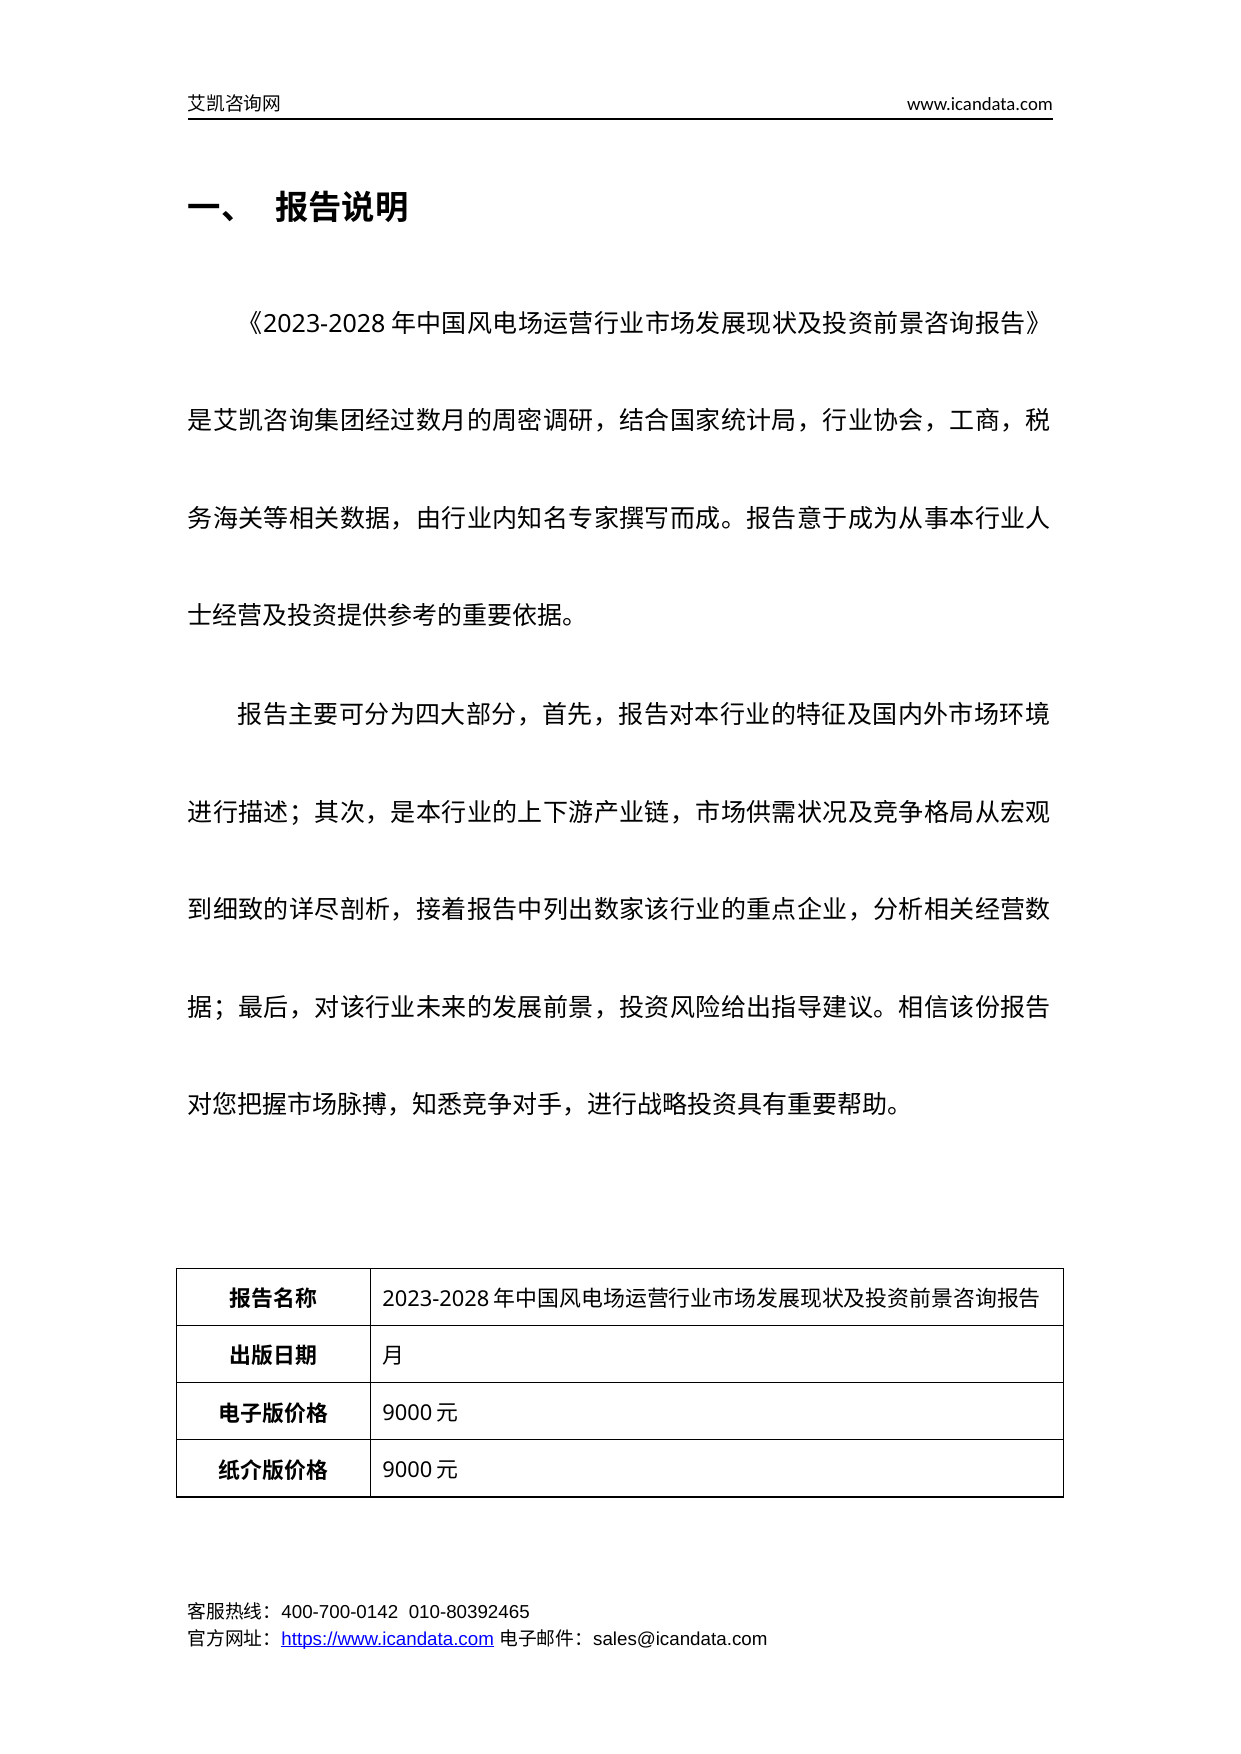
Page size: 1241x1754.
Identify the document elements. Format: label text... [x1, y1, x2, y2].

table_cell 月 [371, 1326, 1063, 1382]
subtitle 报告说明 [187, 172, 1053, 237]
table_cell 9000元 [371, 1440, 1063, 1496]
table_header 报告名称 [177, 1269, 370, 1325]
table_cell 电子版价格 [177, 1383, 370, 1439]
table_cell 出版日期 [177, 1326, 370, 1382]
table_header 2023-2028年中国风电场运营行业市场发展现状及投资前景咨询报告 [371, 1269, 1063, 1325]
text 《2023-2028年中国风电场运营行业市场发展现状及投资前景咨询报告》是艾凯咨询集团经过数月的周密调研，结合国家统计局，行业协会，工商，税务海关等相关数据，由行业内知名专家撰写而成。报告意于成为从事本行业人士经营及投资提供参考的重要依据。 [187, 289, 1053, 646]
table_cell 纸介版价格 [177, 1440, 370, 1496]
table_cell 9000元 [371, 1383, 1063, 1439]
text 报告主要可分为四大部分，首先，报告对本行业的特征及国内外市场环境进行描述；其次，是本行业的上下游产业链，市场供需状况及竞争格局从宏观到细致的详尽剖析，接着报告中列出数家该行业的重点企业，分析相关经营数据；最后，对该行业未来的发展前景，投资风险给出指导建议。相信该份报告对您把握市场脉搏，知悉竞争对手，进行战略投资具有重要帮助。 [187, 681, 1053, 1136]
